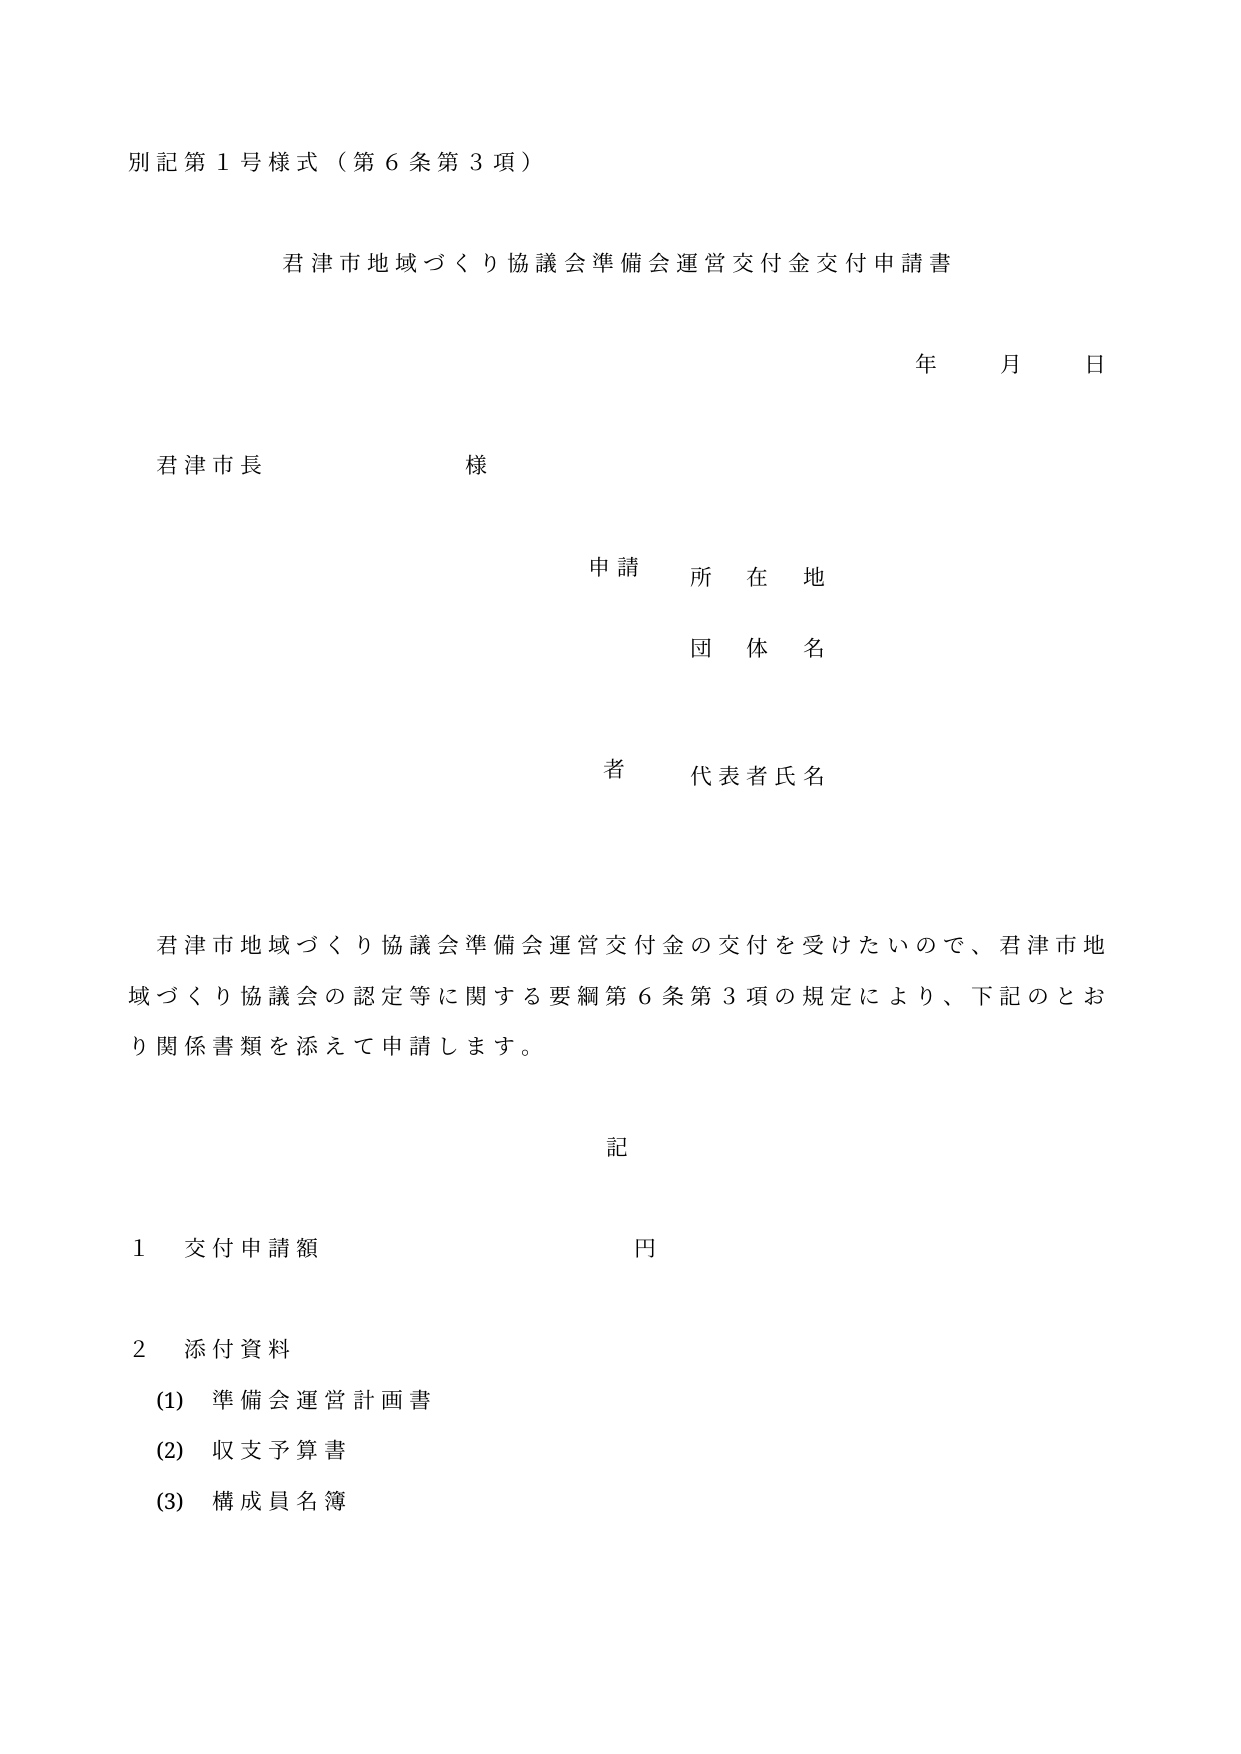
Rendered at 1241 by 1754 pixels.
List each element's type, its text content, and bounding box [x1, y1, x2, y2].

text 君津市長 様 [128, 439, 1112, 490]
text 君津市地域づくり協議会準備会運営交付金交付申請書 [128, 237, 1112, 288]
text (2) 収支予算書 [128, 1424, 1112, 1474]
subtitle 別記第１号様式（第６条第３項） [128, 136, 1112, 187]
table_header 申請者 [549, 540, 667, 868]
text 年 月 日 [128, 338, 1112, 389]
table_cell 団 体 名 [667, 611, 1134, 682]
text ２ 添付資料 [128, 1323, 1112, 1373]
text (3) 構成員名簿 [128, 1474, 1112, 1525]
text (1) 準備会運営計画書 [128, 1373, 1112, 1424]
table_header 所 在 地 [667, 540, 1134, 611]
table_cell 代表者氏名 [667, 682, 1134, 868]
text 君津市地域づくり協議会準備会運営交付金の交付を受けたいので、君津市地域づくり協議会の認定等に関する要綱第６条第３項の規定により、下記のとおり関係書類を添えて申請します。 [128, 919, 1112, 1070]
text １ 交付申請額 円 [128, 1222, 1112, 1272]
subtitle 記 [128, 1121, 1112, 1171]
